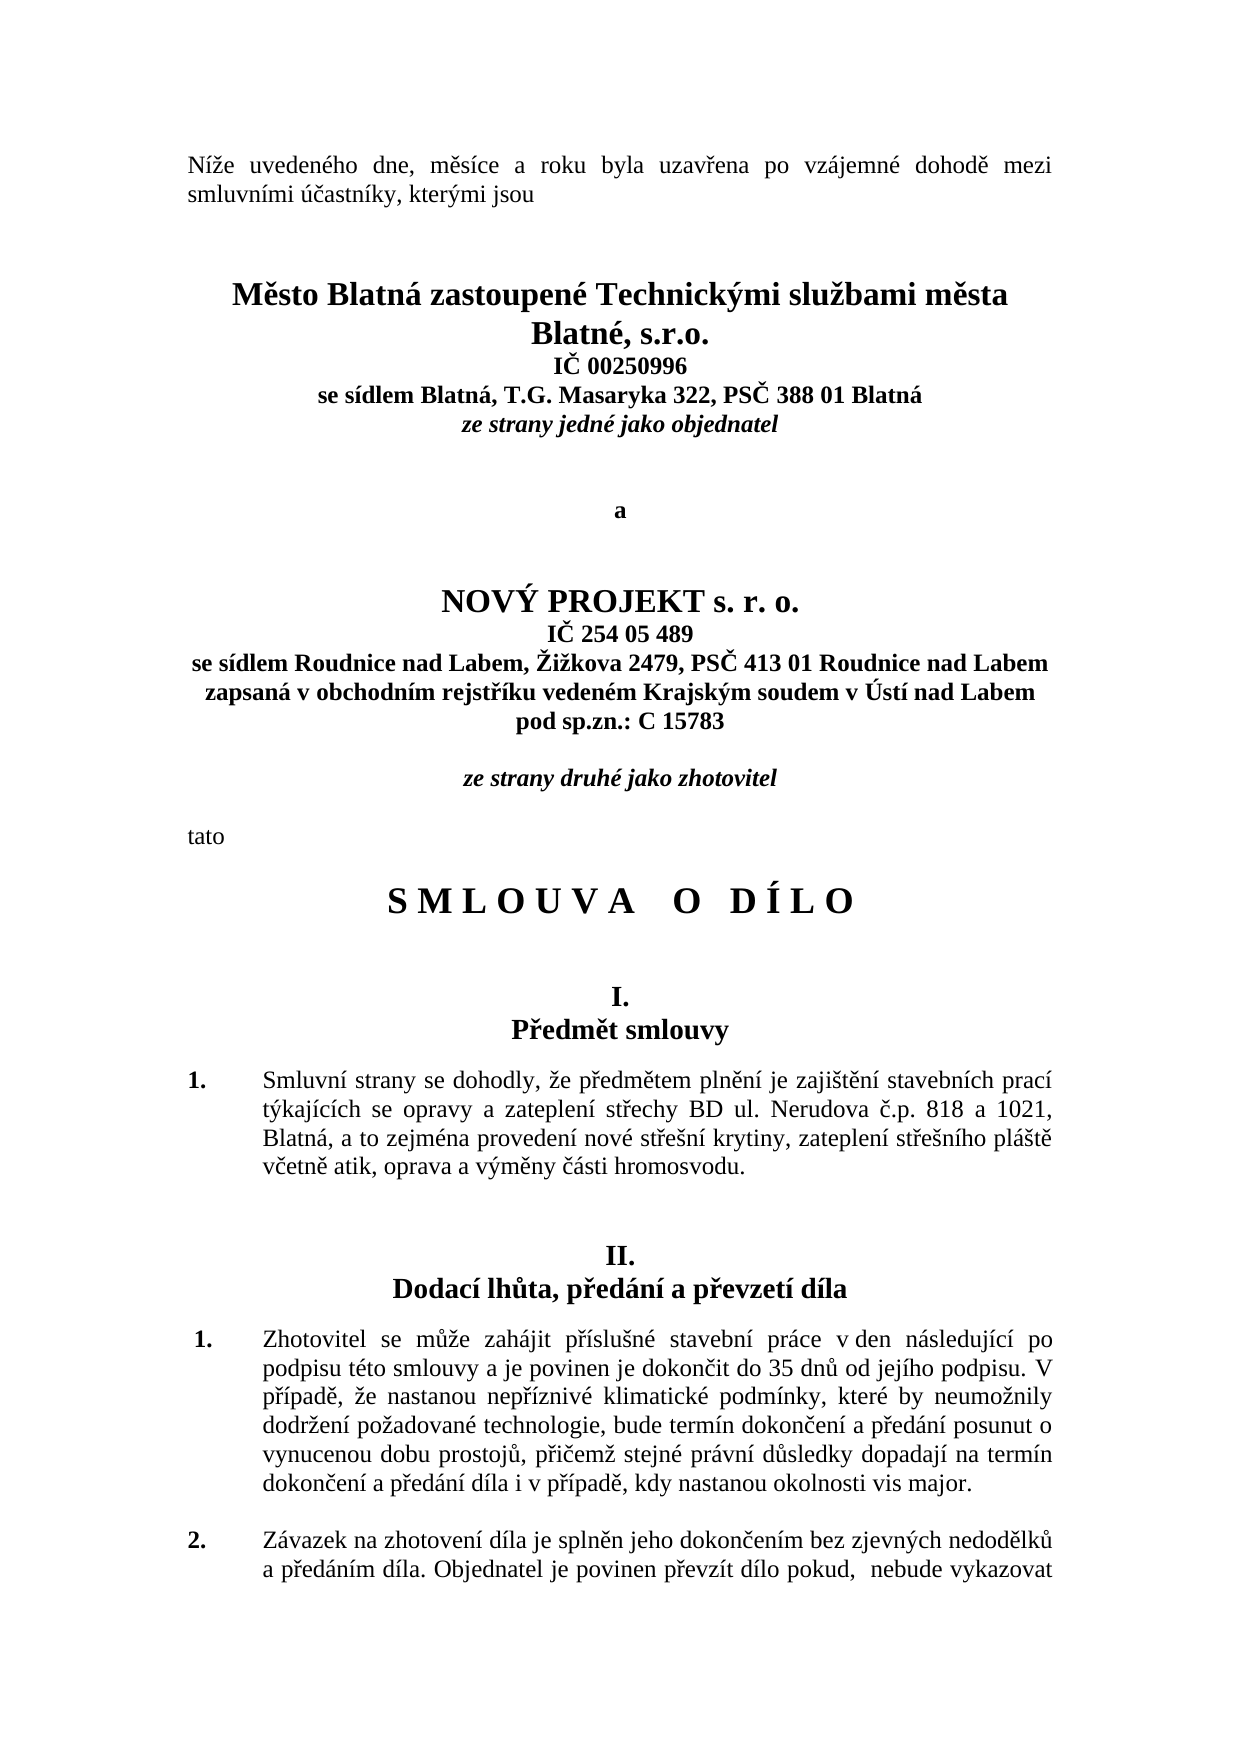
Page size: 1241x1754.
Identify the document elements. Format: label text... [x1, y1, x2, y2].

text tato [187, 821, 1053, 849]
text Níže uvedeného dne, měsíce a roku byla uzavřena po vzájemné dohodě mezi smluvními účastníky, kterými jsou [187, 150, 1053, 207]
text S M L O U V A O D Í L O [187, 878, 1053, 921]
text IČ 00250996 [187, 351, 1053, 380]
text se sídlem Blatná, T.G. Masaryka 322, PSČ 388 01 Blatná [187, 380, 1053, 409]
subtitle Dodací lhůta, předání a převzetí díla [187, 1271, 1053, 1305]
subtitle Předmět smlouvy [187, 1012, 1053, 1046]
text se sídlem Roudnice nad Labem, Žižkova 2479, PSČ 413 01 Roudnice nad Labem [187, 648, 1053, 677]
text II. [187, 1238, 1053, 1271]
text pod sp.zn.: C 15783 [187, 706, 1053, 734]
list Smluvní strany se dohodly, že předmětem plnění je zajištění stavebních prací týkajících se opravy a zateplení střechy BD ul. Nerudova č.p. 818 a 1021, Blatná, a to zejména provedení nové střešní krytiny, zateplení střešního pláště včetně atik, oprava a výměny části hromosvodu. [187, 1065, 1053, 1180]
text Město Blatná zastoupené Technickými službami města Blatné, s.r.o. [187, 274, 1053, 351]
text zapsaná v obchodním rejstříku vedeném Krajským soudem v Ústí nad Labem [187, 677, 1053, 706]
text IČ 254 05 489 [187, 619, 1053, 648]
text I. [187, 979, 1053, 1012]
text ze strany jedné jako objednatel [187, 409, 1053, 437]
text ze strany druhé jako zhotovitel [187, 763, 1053, 792]
text 1. Zhotovitel se může zahájit příslušné stavební práce v den následující po podpisu této smlouvy a je povinen je dokončit do 35 dnů od jejího podpisu. V případě, že nastanou nepříznivé klimatické podmínky, které by neumožnily dodržení požadované technologie, bude termín dokončení a předání posunut o vynucenou dobu prostojů, přičemž stejné právní důsledky dopadají na termín dokončení a předání díla i v případě, kdy nastanou okolnosti vis major. [187, 1324, 1053, 1496]
text NOVÝ PROJEKT s. r. o. [187, 581, 1053, 619]
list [187, 1525, 1053, 1583]
text a [187, 495, 1053, 524]
